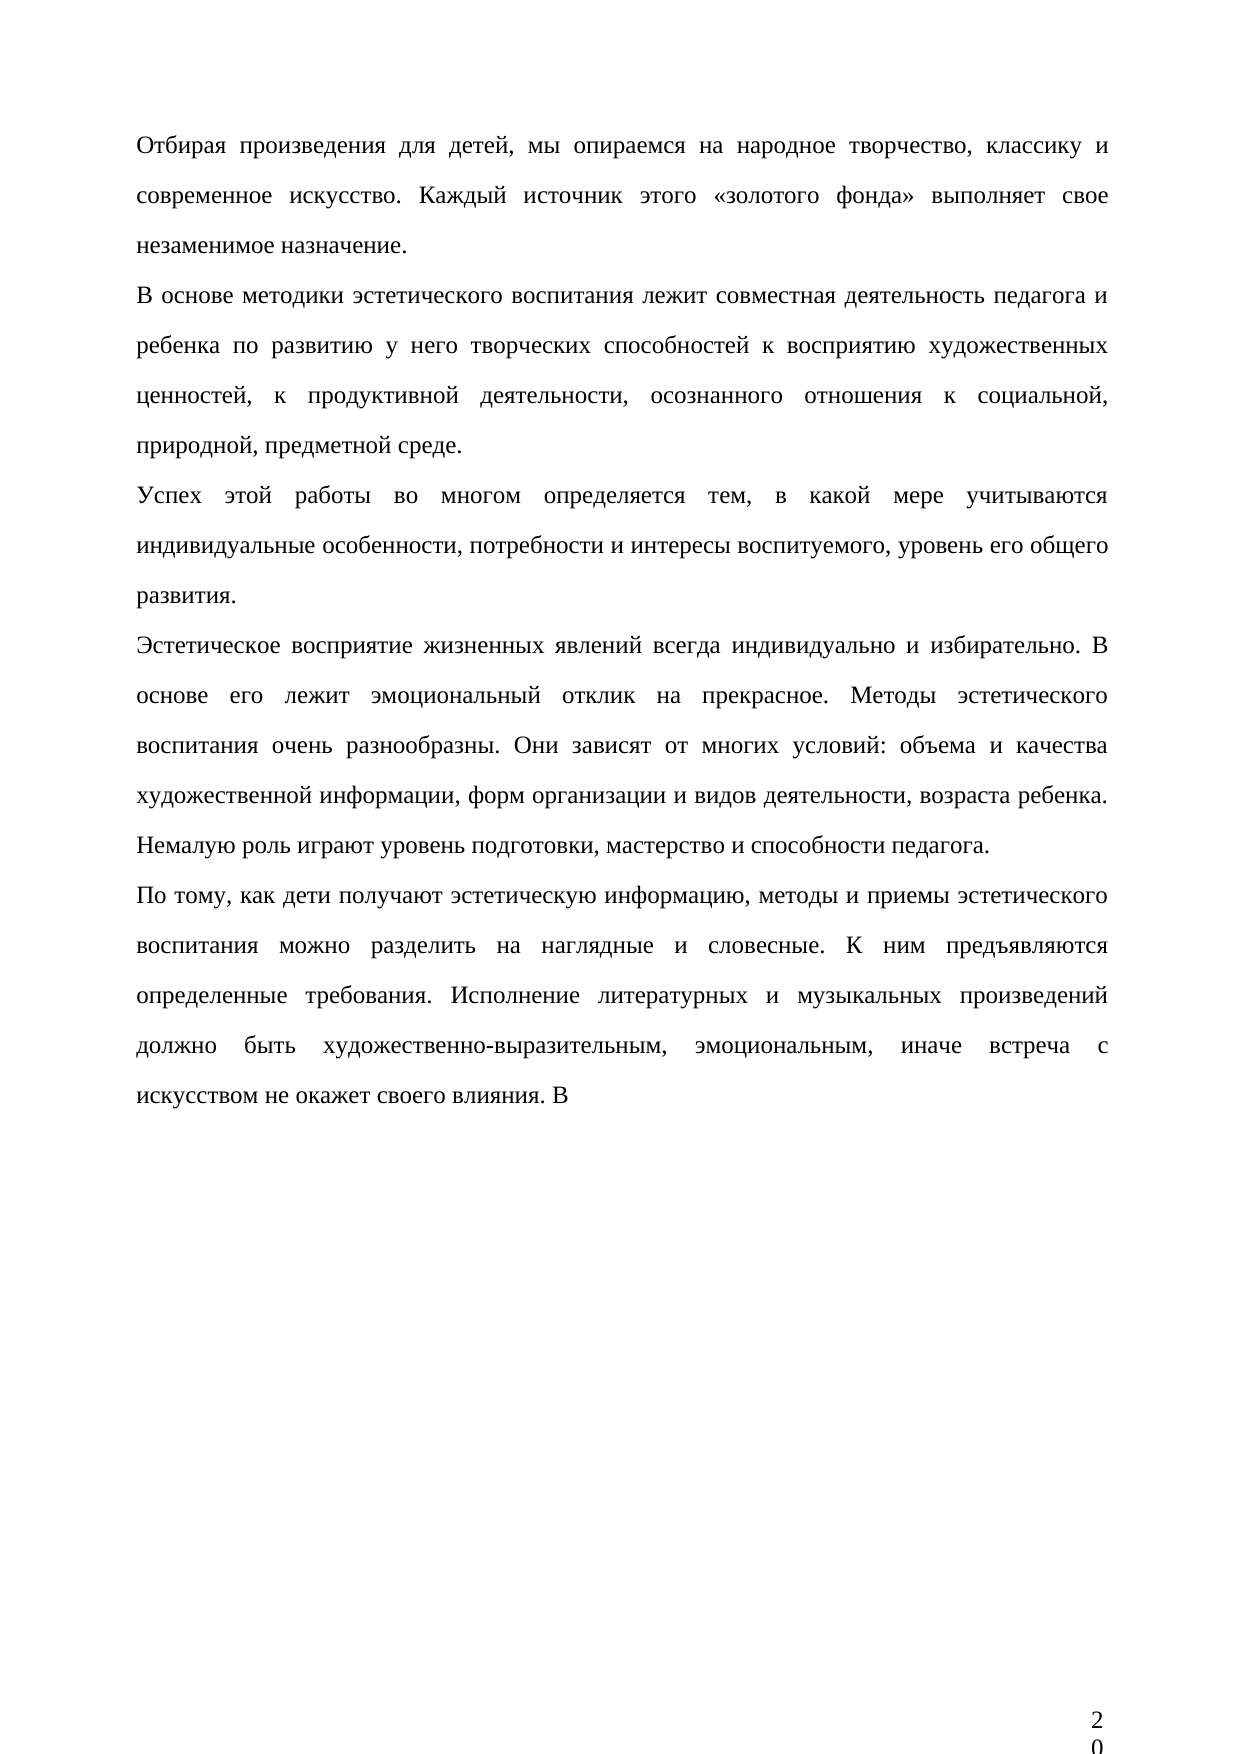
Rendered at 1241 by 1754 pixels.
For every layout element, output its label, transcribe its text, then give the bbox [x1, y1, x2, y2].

text По тому, как дети получают эстетическую информацию, методы и приемы эстетического воспитания можно разделить на наглядные и словесные. К ним предъявляются определенные требования. Исполнение литературных и музыкальных произведений должно быть художественно-выразительным, эмоциональным, иначе встреча с искусством не окажет своего влияния. В [136, 864, 1109, 1114]
text Отбирая произведения для детей, мы опираемся на народное творчество, классику и современное искусство. Каждый источник этого «золотого фонда» выполняет свое незаменимое назначение. [136, 114, 1109, 264]
text В основе методики эстетического воспитания лежит совместная деятельность педагога и ребенка по развитию у него творческих способностей к восприятию художественных ценностей, к продуктивной деятельности, осознанного отношения к социальной, природной, предметной среде. [136, 264, 1109, 464]
text Успех этой работы во многом определяется тем, в какой мере учитываются индивидуальные особенности, потребности и интересы воспитуемого, уровень его общего развития. [136, 464, 1109, 614]
text Эстетическое восприятие жизненных явлений всегда индивидуально и избирательно. В основе его лежит эмоциональный отклик на прекрасное. Методы эстетического воспитания очень разнообразны. Они зависят от многих условий: объема и качества художественной информации, форм организации и видов деятельности, возраста ребенка. Немалую роль играют уровень подготовки, мастерство и способности педагога. [136, 614, 1109, 864]
